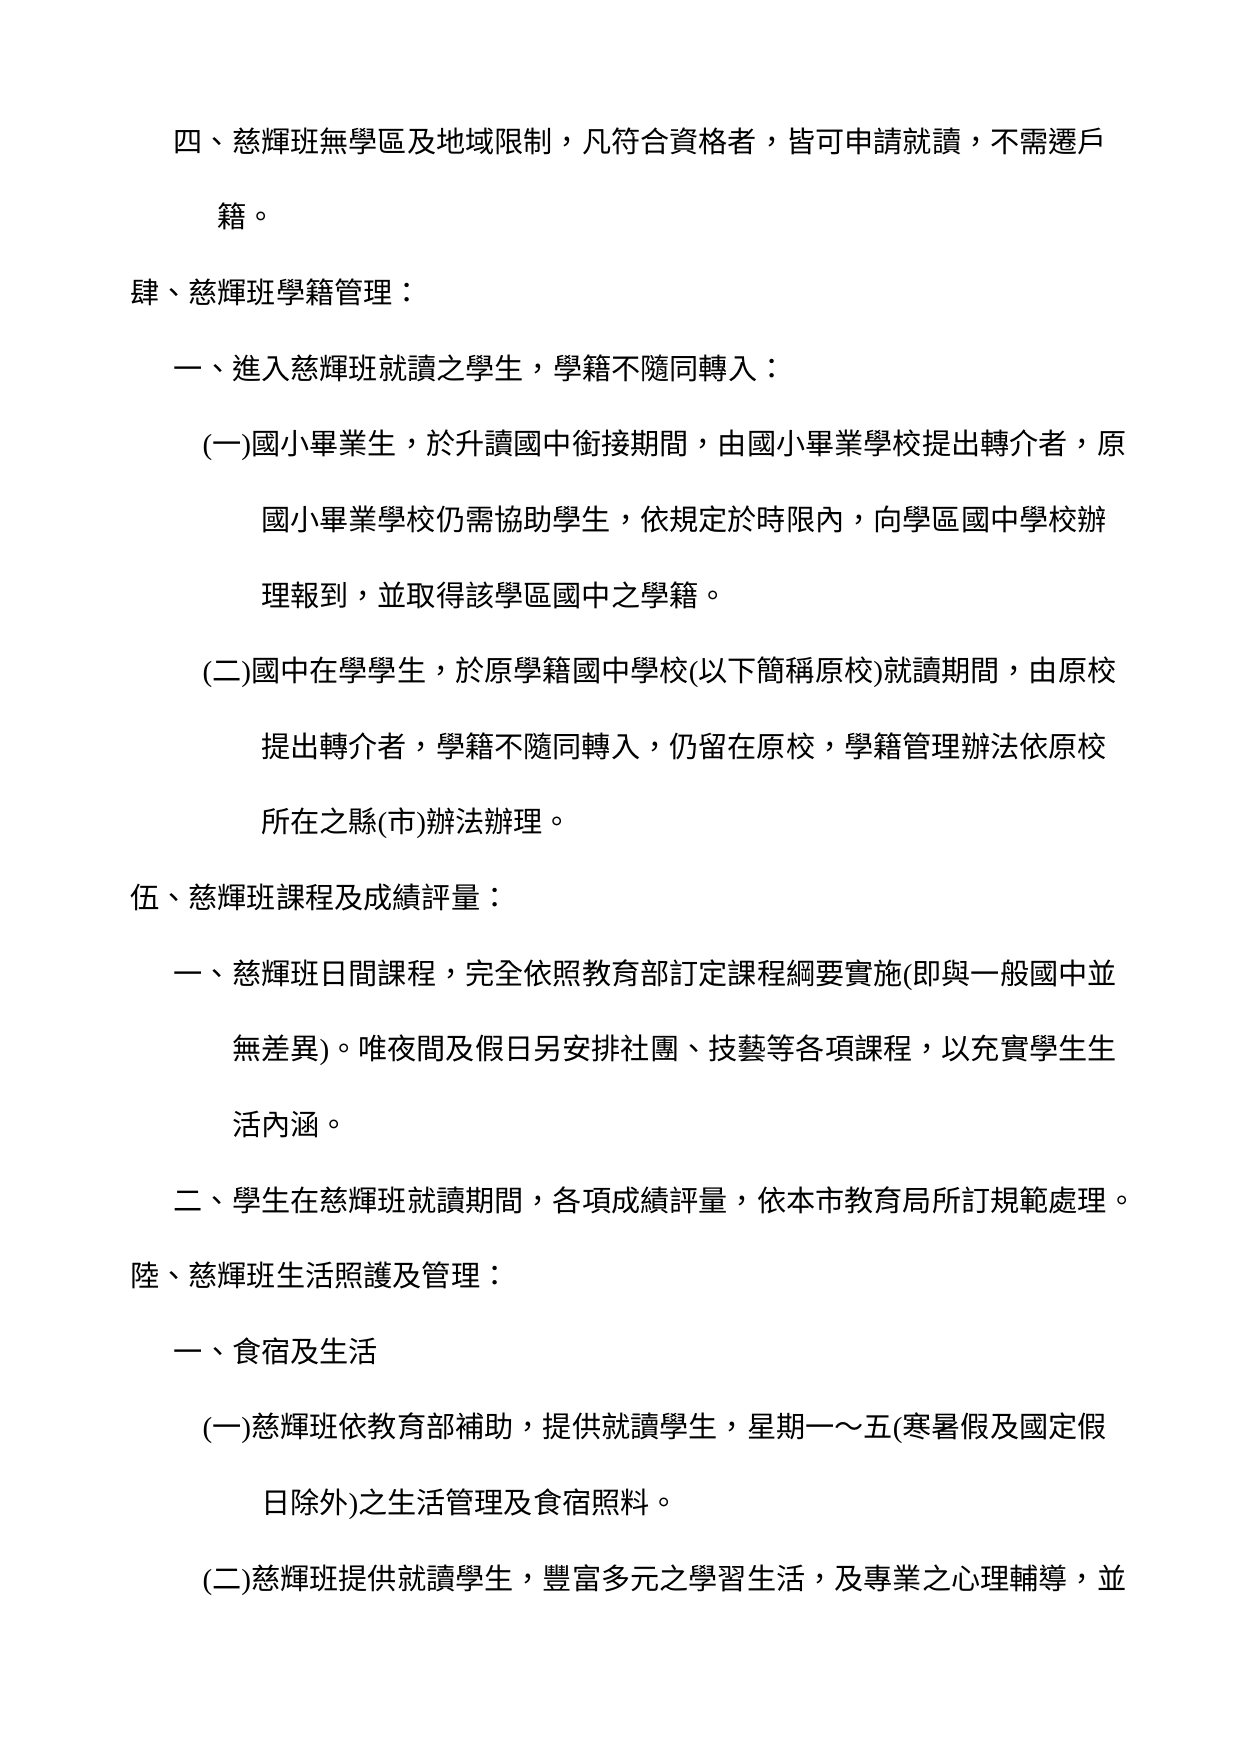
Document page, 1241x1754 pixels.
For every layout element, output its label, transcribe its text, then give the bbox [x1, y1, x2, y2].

text 一、食宿及生活 [130, 1312, 1134, 1387]
text 四、慈輝班無學區及地域限制，凡符合資格者，皆可申請就讀，不需遷戶籍。 [173, 102, 1134, 253]
text 伍、慈輝班課程及成績評量： [130, 858, 1134, 934]
text 一、慈輝班日間課程，完全依照教育部訂定課程綱要實施(即與一般國中並無差異)。唯夜間及假日另安排社團、技藝等各項課程，以充實學生生活內涵。 [173, 934, 1134, 1161]
text (二)國中在學學生，於原學籍國中學校(以下簡稱原校)就讀期間，由原校提出轉介者，學籍不隨同轉入，仍留在原校，學籍管理辦法依原校所在之縣(市)辦法辦理。 [202, 631, 1134, 858]
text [202, 1539, 1134, 1614]
text 肆、慈輝班學籍管理： [130, 253, 1134, 329]
text 一、進入慈輝班就讀之學生，學籍不隨同轉入： [130, 329, 1134, 404]
text (一)慈輝班依教育部補助，提供就讀學生，星期一～五(寒暑假及國定假日除外)之生活管理及食宿照料。 [202, 1387, 1134, 1539]
text 陸、慈輝班生活照護及管理： [130, 1236, 1134, 1312]
text 二、學生在慈輝班就讀期間，各項成績評量，依本市教育局所訂規範處理。 [173, 1161, 1134, 1236]
text (一)國小畢業生，於升讀國中銜接期間，由國小畢業學校提出轉介者，原國小畢業學校仍需協助學生，依規定於時限內，向學區國中學校辦理報到，並取得該學區國中之學籍。 [202, 404, 1134, 631]
